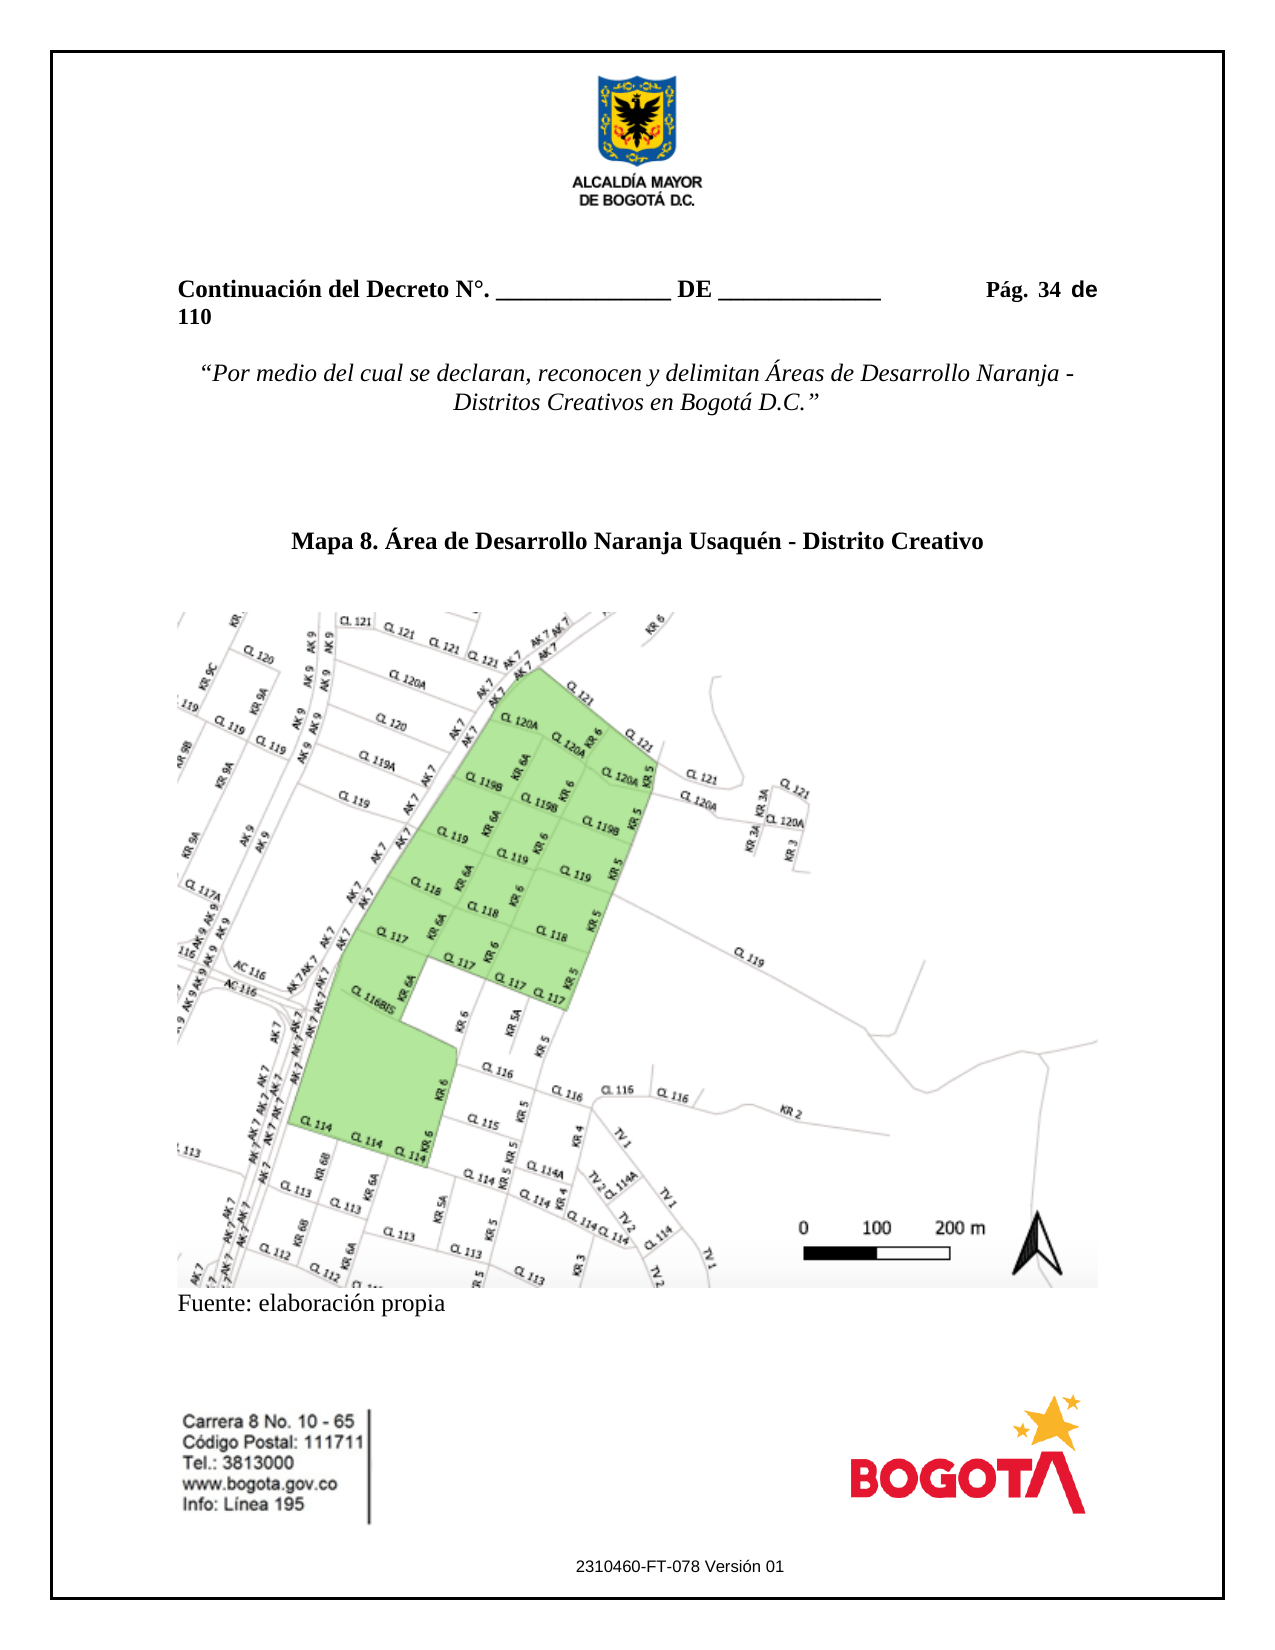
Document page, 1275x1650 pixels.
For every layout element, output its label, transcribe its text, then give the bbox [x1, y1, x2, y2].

picture [177, 612, 1098, 1288]
text Fuente: elaboración propia [177, 1288, 1098, 1316]
picture [177, 1403, 378, 1538]
picture [832, 1391, 1117, 1533]
text Mapa 8. Área de Desarrollo Naranja Usaquén - Distrito Creativo [177, 526, 1098, 555]
picture [563, 65, 712, 217]
